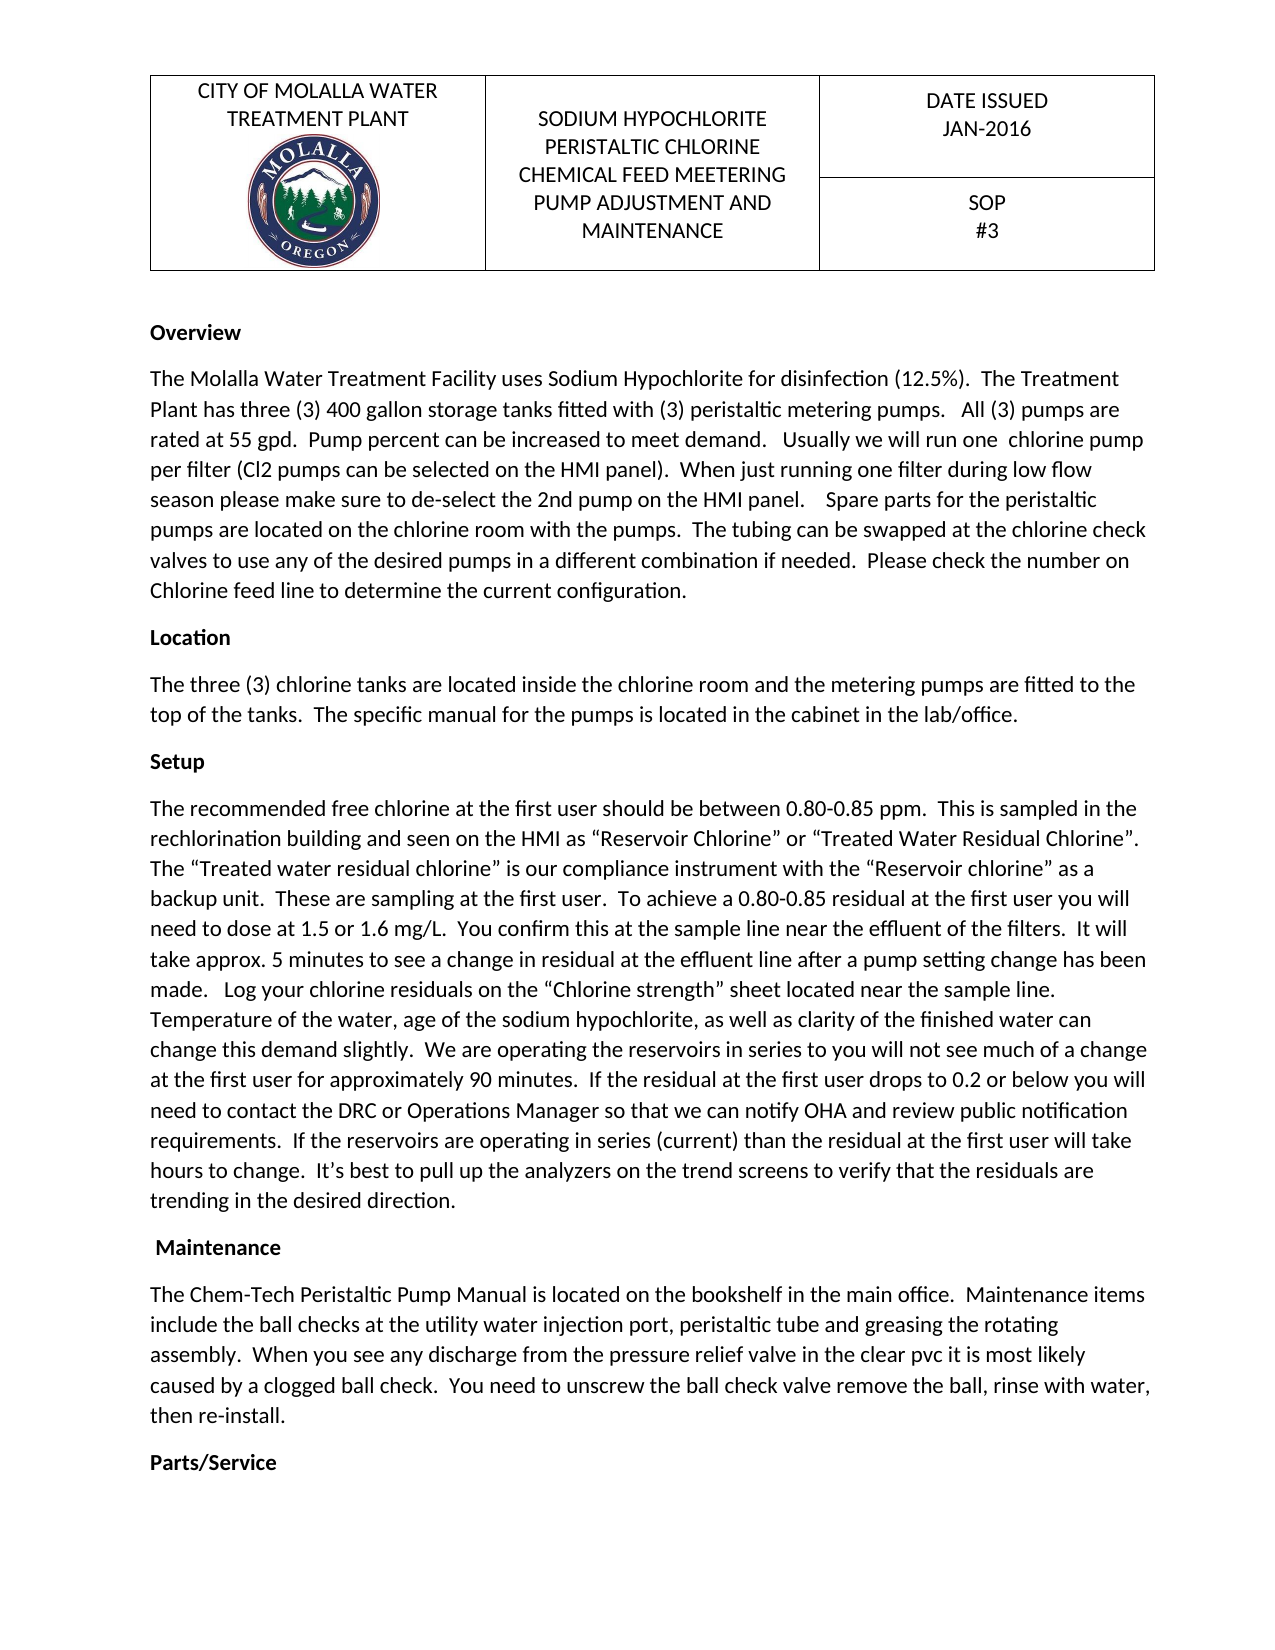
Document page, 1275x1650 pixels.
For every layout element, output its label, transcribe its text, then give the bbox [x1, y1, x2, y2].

text The recommended free chlorine at the first user should be between 0.80-0.85 ppm. This is sampled in the rechlorination building and seen on the HMI as “Reservoir Chlorine” or “Treated Water Residual Chlorine”. The “Treated water residual chlorine” is our compliance instrument with the “Reservoir chlorine” as a backup unit. These are sampling at the first user. To achieve a 0.80-0.85 residual at the first user you will need to dose at 1.5 or 1.6 mg/L. You confirm this at the sample line near the effluent of the filters. It will take approx. 5 minutes to see a change in residual at the effluent line after a pump setting change has been made. Log your chlorine residuals on the “Chlorine strength” sheet located near the sample line. Temperature of the water, age of the sodium hypochlorite, as well as clarity of the finished water can change this demand slightly. We are operating the reservoirs in series to you will not see much of a change at the first user for approximately 90 minutes. If the residual at the first user drops to 0.2 or below you will need to contact the DRC or Operations Manager so that we can notify OHA and review public notification requirements. If the reservoirs are operating in series (current) than the residual at the first user will take hours to change. It’s best to pull up the analyzers on the trend screens to verify that the residuals are trending in the desired direction. [150, 794, 1155, 1214]
picture [243, 134, 380, 268]
text The three (3) chlorine tanks are located inside the chlorine room and the metering pumps are fitted to the top of the tanks. The specific manual for the pumps is located in the cabinet in the lab/office. [150, 670, 1155, 728]
text Parts/Service [150, 1448, 1155, 1476]
text Location [150, 623, 1155, 651]
table_header SODIUM HYPOCHLORITE PERISTALTIC CHLORINE CHEMICAL FEED MEETERING PUMP ADJUSTMENT AND MAINTENANCE [486, 76, 819, 270]
text Setup [150, 747, 1155, 775]
text The Chem-Tech Peristaltic Pump Manual is located on the bookshelf in the main office. Maintenance items include the ball checks at the utility water injection port, peristaltic tube and greasing the rotating assembly. When you see any discharge from the pressure relief valve in the clear pvc it is most likely caused by a clogged ball check. You need to unscrew the ball check valve remove the ball, rinse with water, then re-install. [150, 1280, 1155, 1429]
table_header CITY OF MOLALLA WATER TREATMENT PLANT [151, 76, 485, 270]
text Maintenance [150, 1233, 1155, 1261]
text The Molalla Water Treatment Facility uses Sodium Hypochlorite for disinfection (12.5%). The Treatment Plant has three (3) 400 gallon storage tanks fitted with (3) peristaltic metering pumps. All (3) pumps are rated at 55 gpd. Pump percent can be increased to meet demand. Usually we will run one chlorine pump per filter (Cl2 pumps can be selected on the HMI panel). When just running one filter during low flow season please make sure to de-select the 2nd pump on the HMI panel. Spare parts for the peristaltic pumps are located on the chlorine room with the pumps. The tubing can be swapped at the chlorine check valves to use any of the desired pumps in a different combination if needed. Please check the number on Chlorine feed line to determine the current configuration. [150, 364, 1155, 604]
text Overview [150, 318, 1155, 346]
table_header DATE ISSUED JAN-2016 [820, 76, 1154, 177]
table_cell SOP #3 [820, 178, 1154, 270]
